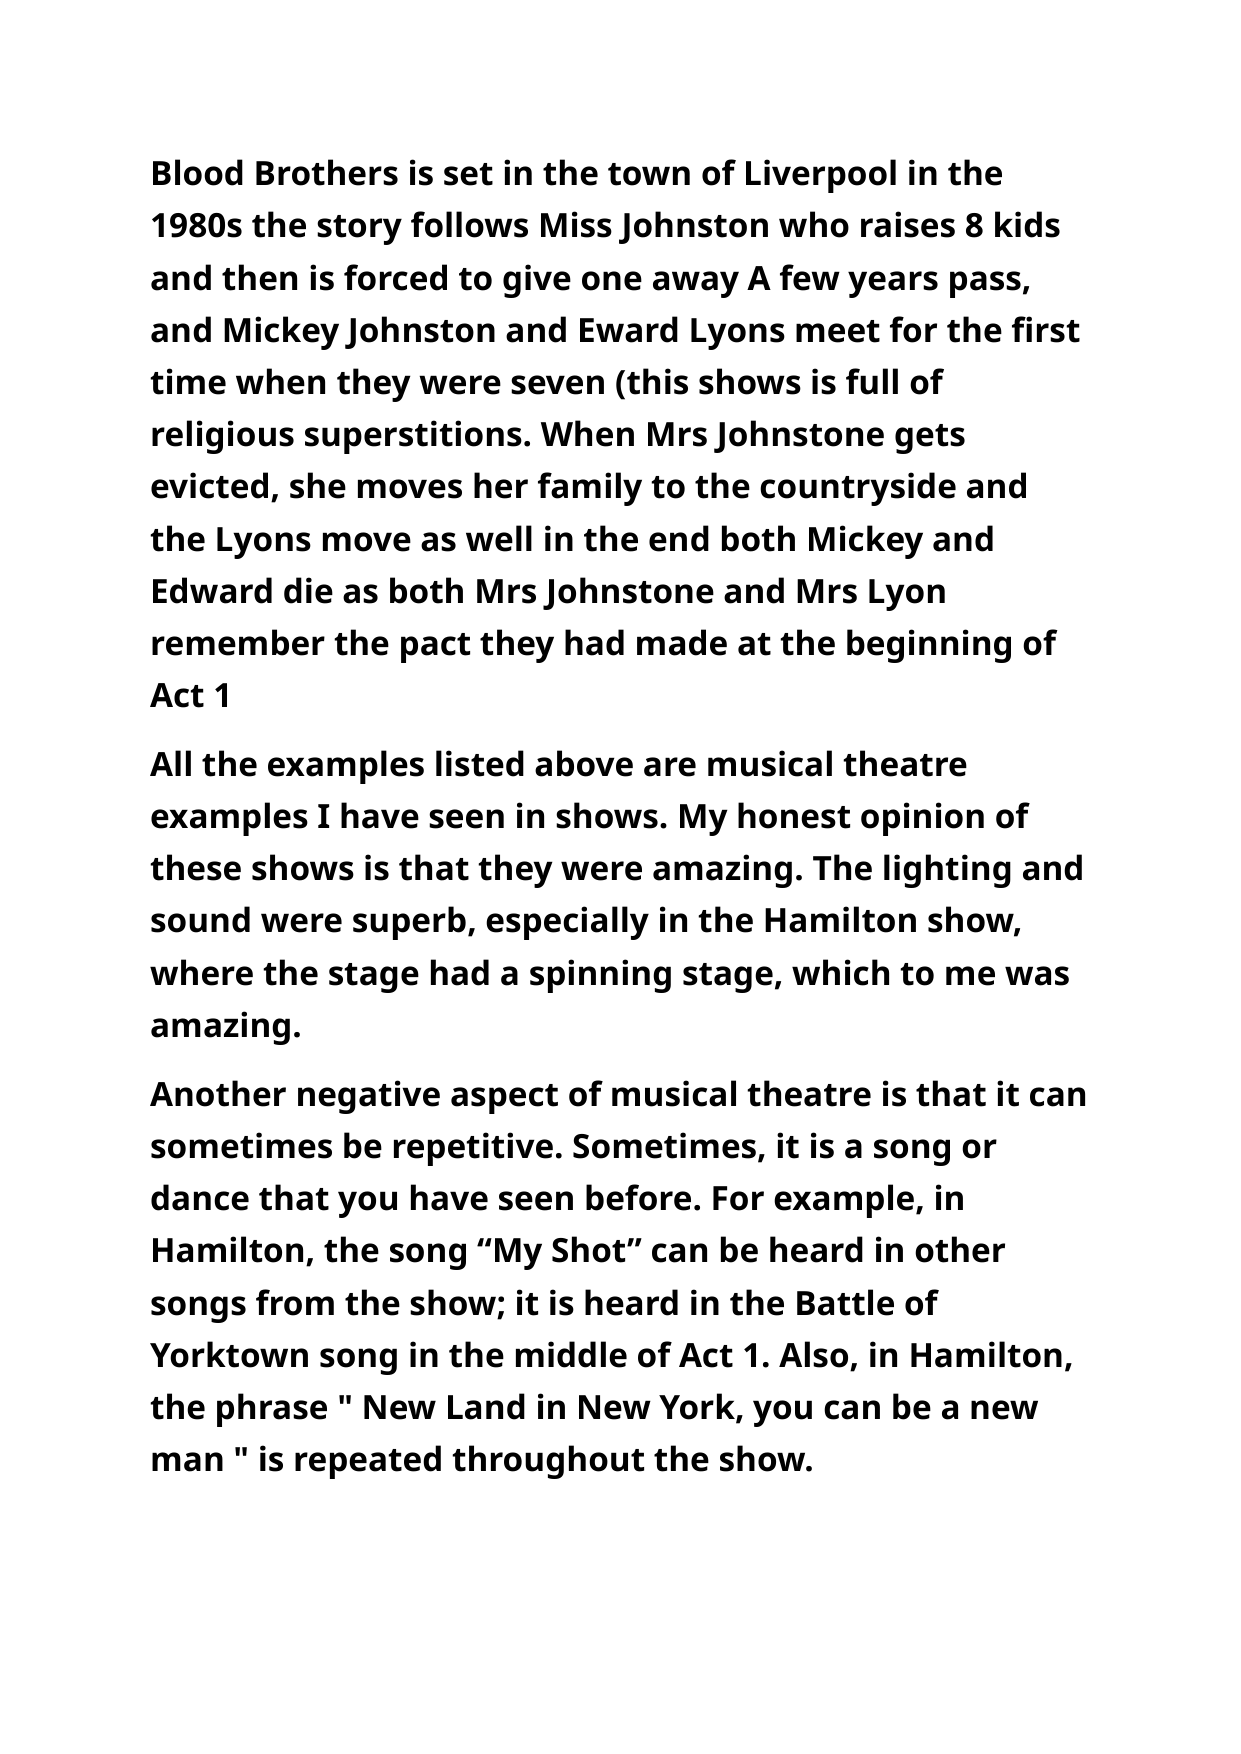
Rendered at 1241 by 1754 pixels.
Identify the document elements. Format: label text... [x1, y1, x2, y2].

text Blood Brothers is set in the town of Liverpool in the 1980s the story follows Miss Johnston who raises 8 kids and then is forced to give one away A few years pass, and Mickey Johnston and Eward Lyons meet for the first time when they were seven (this shows is full of religious superstitions. When Mrs Johnstone gets evicted, she moves her family to the countryside and the Lyons move as well in the end both Mickey and Edward die as both Mrs Johnstone and Mrs Lyon remember the pact they had made at the beginning of Act 1 [150, 150, 1090, 717]
text Another negative aspect of musical theatre is that it can sometimes be repetitive. Sometimes, it is a song or dance that you have seen before. For example, in Hamilton, the song “My Shot” can be heard in other songs from the show; it is heard in the Battle of Yorktown song in the middle of Act 1. Also, in Hamilton, the phrase " New Land in New York, you can be a new man " is repeated throughout the show. [150, 1071, 1090, 1481]
text All the examples listed above are musical theatre examples I have seen in shows. My honest opinion of these shows is that they were amazing. The lighting and sound were superb, especially in the Hamilton show, where the stage had a spinning stage, which to me was amazing. [150, 741, 1090, 1047]
